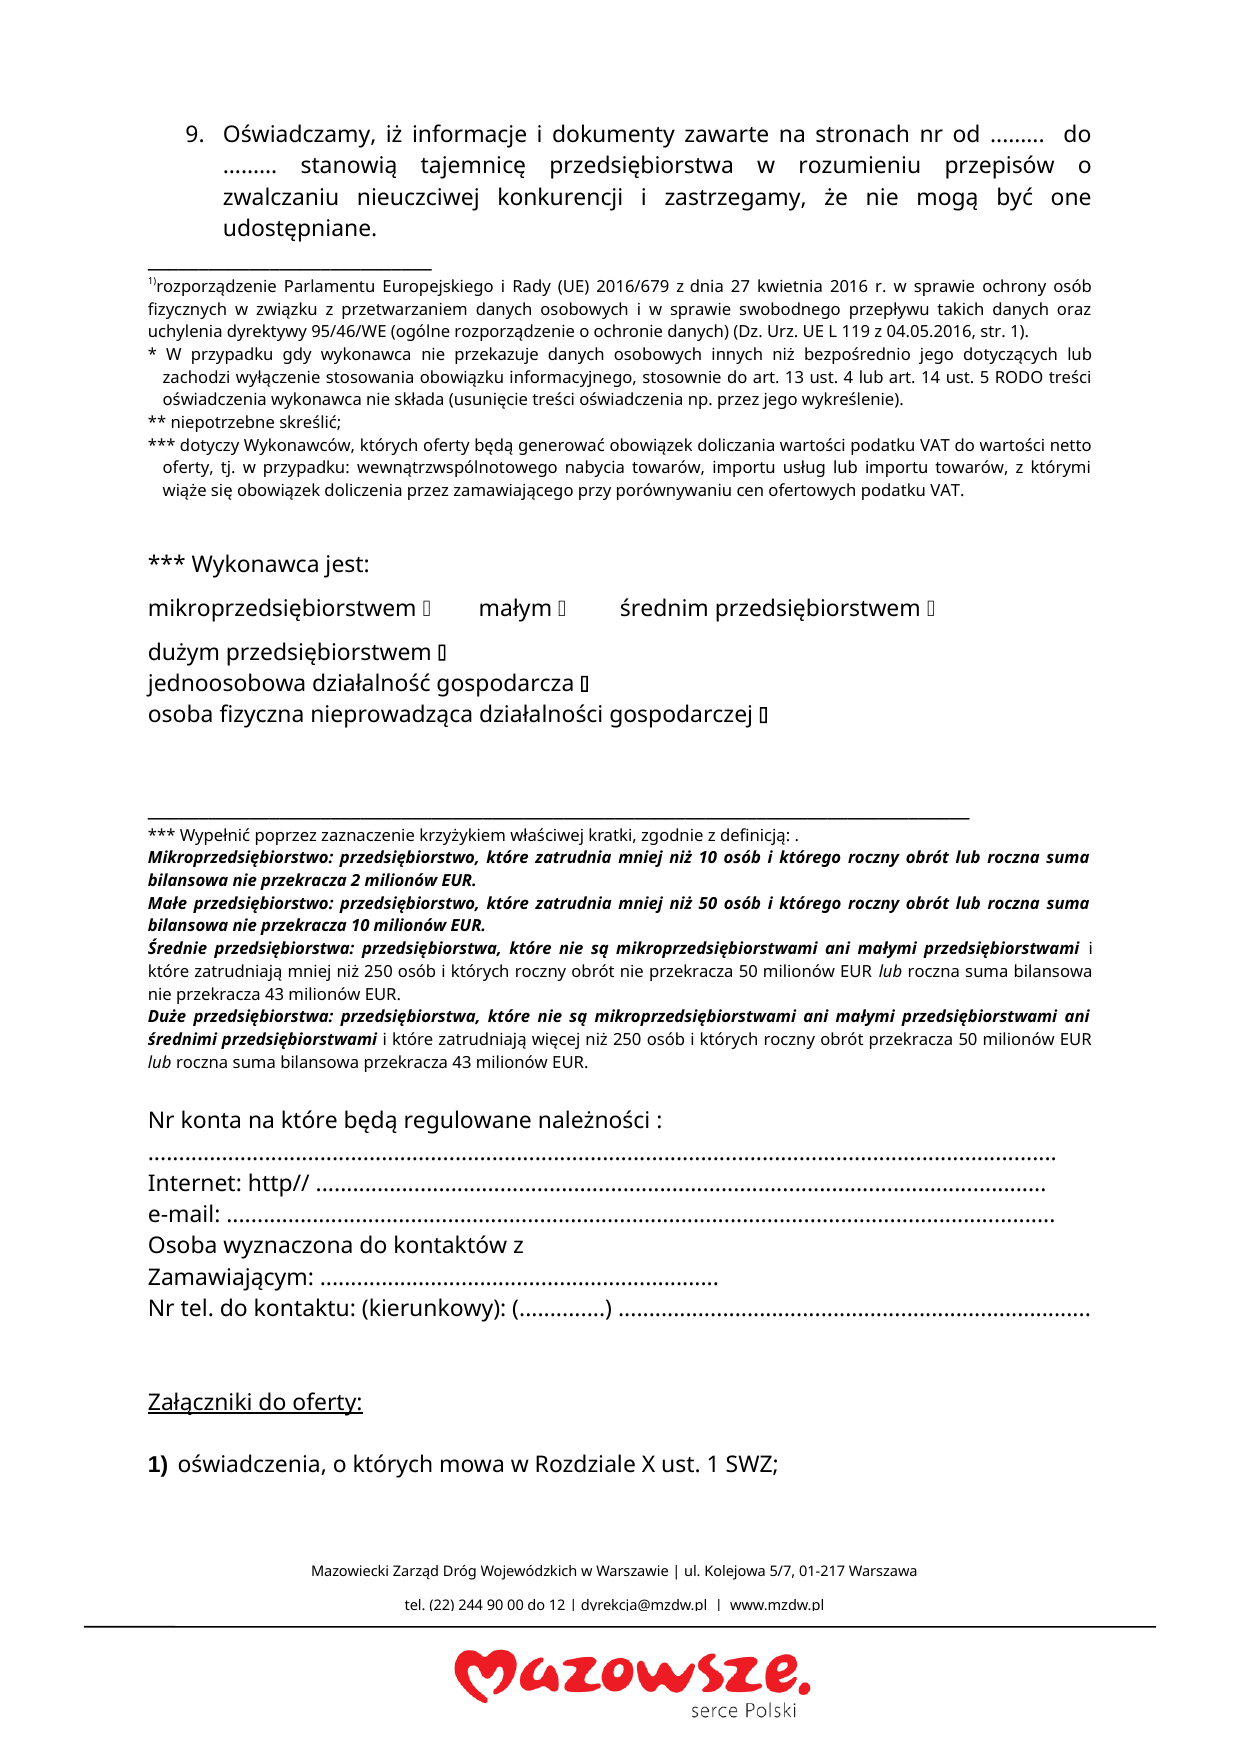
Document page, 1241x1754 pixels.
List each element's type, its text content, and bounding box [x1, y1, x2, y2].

text e-mail: ....................................................................................................................................... [148, 1198, 1092, 1229]
text Nr tel. do kontaktu: (kierunkowy): (..............) ............................................................................. [148, 1292, 1092, 1323]
text Osoba wyznaczona do kontaktów z Zamawiającym: ................................................................. [148, 1229, 1092, 1292]
text mikroprzedsiębiorstwem małym średnim przedsiębiorstwem [148, 592, 1092, 623]
text _________________________________________________________________________________ [148, 792, 1092, 823]
text Duże przedsiębiorstwa: przedsiębiorstwa, które nie są mikroprzedsiębiorstwami ani małymi przedsiębiorstwami ani średnimi przedsiębiorstwami i które zatrudniają więcej niż 250 osób i których roczny obrót przekracza 50 milionów EUR lub roczna suma bilansowa przekracza 43 milionów EUR. [148, 1005, 1092, 1073]
text 1)rozporządzenie Parlamentu Europejskiego i Rady (UE) 2016/679 z dnia 27 kwietnia 2016 r. w sprawie ochrony osób fizycznych w związku z przetwarzaniem danych osobowych i w sprawie swobodnego przepływu takich danych oraz uchylenia dyrektywy 95/46/WE (ogólne rozporządzenie o ochronie danych) (Dz. Urz. UE L 119 z 04.05.2016, str. 1). [148, 274, 1092, 343]
text Załączniki do oferty: [148, 1385, 1092, 1417]
list oświadczenia, o których mowa w Rozdziale X ust. 1 SWZ; [148, 1448, 1090, 1479]
text * W przypadku gdy wykonawca nie przekazuje danych osobowych innych niż bezpośrednio jego dotyczących lub zachodzi wyłączenie stosowania obowiązku informacyjnego, stosownie do art. 13 ust. 4 lub art. 14 ust. 5 RODO treści oświadczenia wykonawca nie składa (usunięcie treści oświadczenia np. przez jego wykreślenie). [148, 343, 1092, 411]
text Małe przedsiębiorstwo: przedsiębiorstwo, które zatrudnia mniej niż 50 osób i którego roczny obrót lub roczna suma bilansowa nie przekracza 10 milionów EUR. [148, 891, 1092, 937]
text Mikroprzedsiębiorstwo: przedsiębiorstwo, które zatrudnia mniej niż 10 osób i którego roczny obrót lub roczna suma bilansowa nie przekracza 2 milionów EUR. [148, 846, 1092, 891]
text *** Wykonawca jest: [148, 548, 1092, 579]
text dużym przedsiębiorstwem [148, 636, 1092, 667]
text ____________________________ [148, 243, 1092, 274]
text *** dotyczy Wykonawców, których oferty będą generować obowiązek doliczania wartości podatku VAT do wartości netto oferty, tj. w przypadku: wewnątrzwspólnotowego nabycia towarów, importu usług lub importu towarów, z którymi wiąże się obowiązek doliczenia przez zamawiającego przy porównywaniu cen ofertowych podatku VAT. [148, 433, 1092, 502]
text osoba fizyczna nieprowadząca działalności gospodarczej [148, 698, 1092, 729]
text .................................................................................................................................................... [148, 1135, 1092, 1167]
text ** niepotrzebne skreślić; [148, 411, 1092, 433]
text jednoosobowa działalność gospodarcza [148, 667, 1092, 698]
list Oświadczamy, iż informacje i dokumenty zawarte na stronach nr od ..……. do ……… stanowią tajemnicę przedsiębiorstwa w rozumieniu przepisów o zwalczaniu nieuczciwej konkurencji i zastrzegamy, że nie mogą być one udostępniane. [185, 118, 1092, 243]
text Średnie przedsiębiorstwa: przedsiębiorstwa, które nie są mikroprzedsiębiorstwami ani małymi przedsiębiorstwami i które zatrudniają mniej niż 250 osób i których roczny obrót nie przekracza 50 milionów EUR lub roczna suma bilansowa nie przekracza 43 milionów EUR. [148, 937, 1092, 1005]
text Nr konta na które będą regulowane należności : [148, 1104, 1092, 1135]
picture [0, 1608, 1241, 1754]
text *** Wypełnić poprzez zaznaczenie krzyżykiem właściwej kratki, zgodnie z definicją: . [148, 823, 1092, 846]
text Internet: http// ....................................................................................................................... [148, 1167, 1092, 1198]
